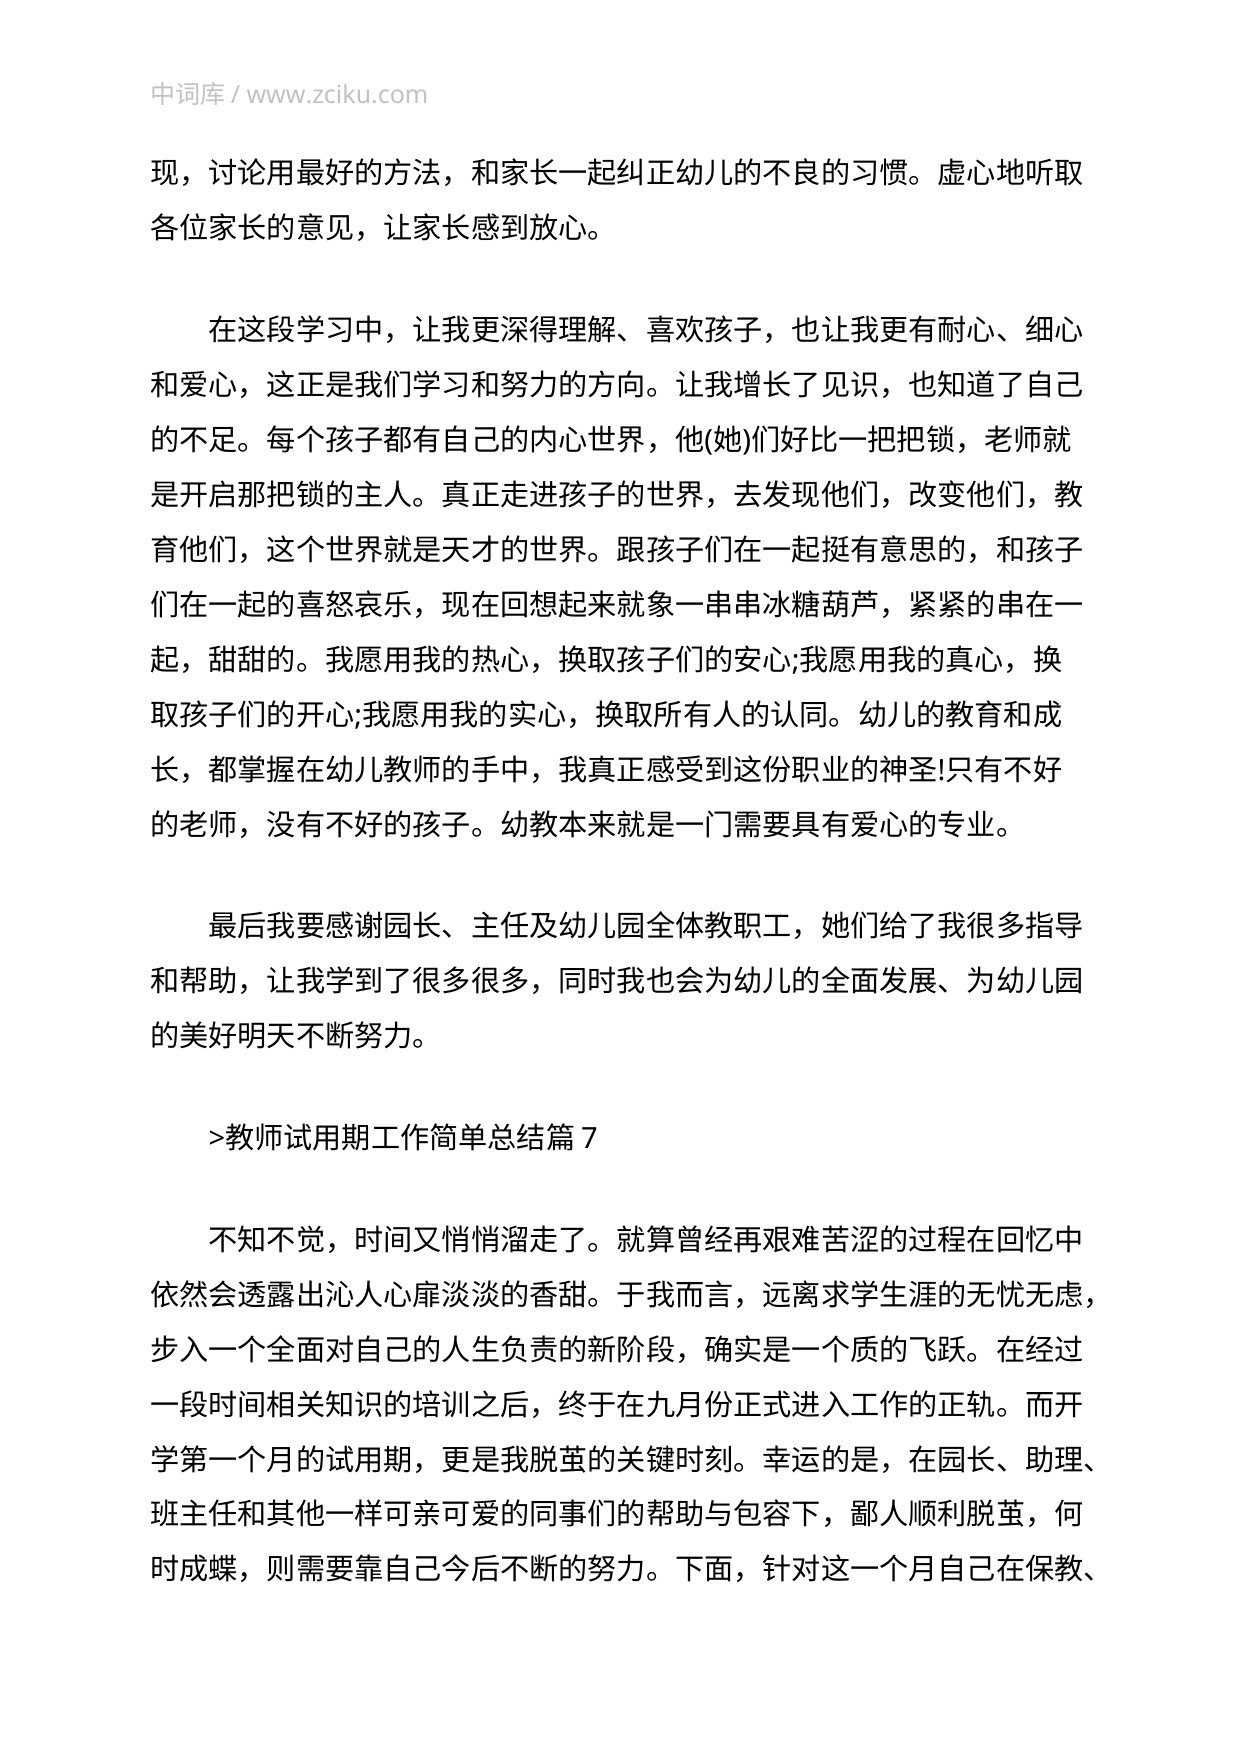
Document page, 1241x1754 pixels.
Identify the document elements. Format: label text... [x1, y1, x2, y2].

text >教师试用期工作简单总结篇7 [150, 1114, 1090, 1157]
text 最后我要感谢园长、主任及幼儿园全体教职工，她们给了我很多指导和帮助，让我学到了很多很多，同时我也会为幼儿的全面发展、为幼儿园的美好明天不断努力。 [150, 903, 1090, 1055]
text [150, 1216, 1090, 1588]
text 在这段学习中，让我更深得理解、喜欢孩子，也让我更有耐心、细心和爱心，这正是我们学习和努力的方向。让我增长了见识，也知道了自己的不足。每个孩子都有自己的内心世界，他(她)们好比一把把锁，老师就是开启那把锁的主人。真正走进孩子的世界，去发现他们，改变他们，教育他们，这个世界就是天才的世界。跟孩子们在一起挺有意思的，和孩子们在一起的喜怒哀乐，现在回想起来就象一串串冰糖葫芦，紧紧的串在一起，甜甜的。我愿用我的热心，换取孩子们的安心;我愿用我的真心，换取孩子们的开心;我愿用我的实心，换取所有人的认同。幼儿的教育和成长，都掌握在幼儿教师的手中，我真正感受到这份职业的神圣!只有不好的老师，没有不好的孩子。幼教本来就是一门需要具有爱心的专业。 [150, 307, 1090, 843]
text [150, 150, 1090, 247]
